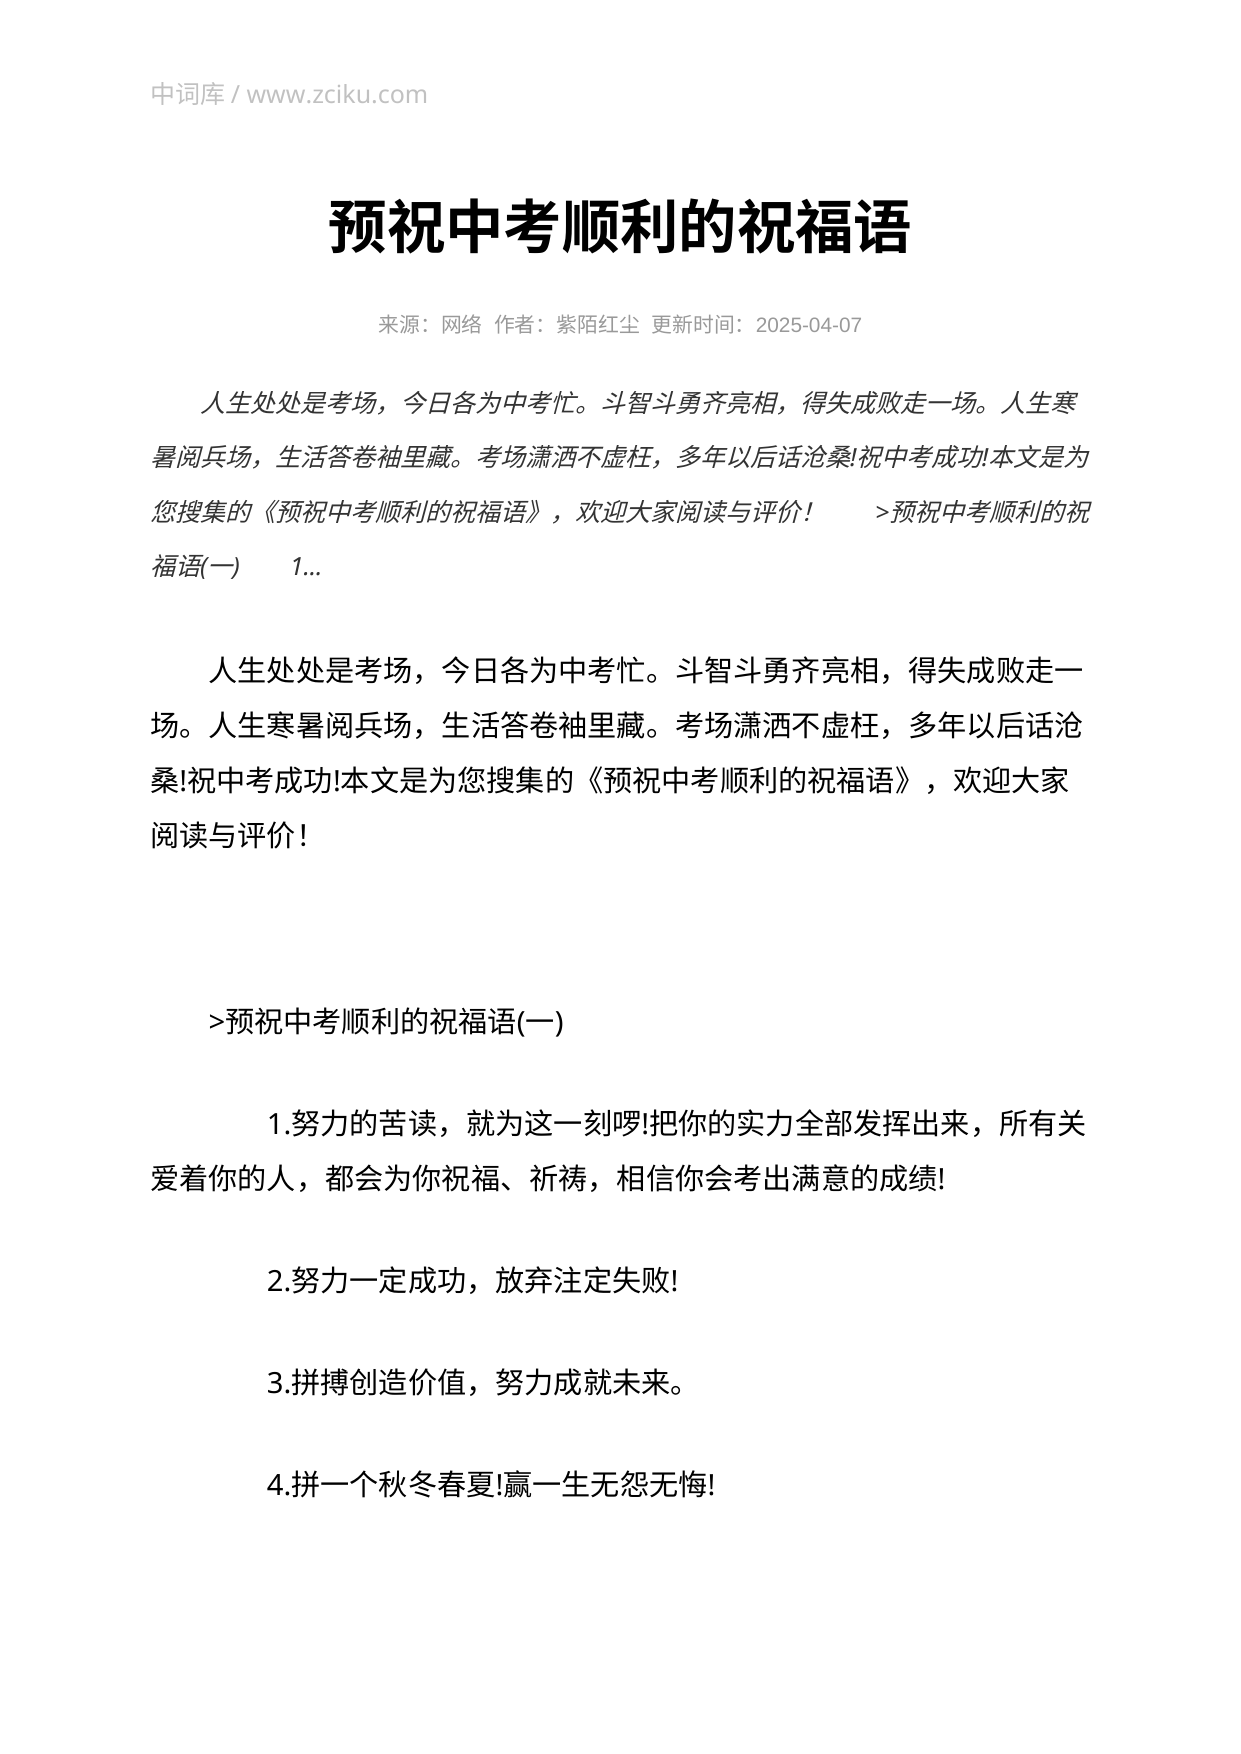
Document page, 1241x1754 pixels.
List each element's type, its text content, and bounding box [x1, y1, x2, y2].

text 人生处处是考场，今日各为中考忙。斗智斗勇齐亮相，得失成败走一场。人生寒暑阅兵场，生活答卷袖里藏。考场潇洒不虚枉，多年以后话沧桑!祝中考成功!本文是为您搜集的《预祝中考顺利的祝福语》，欢迎大家阅读与评价！ [150, 648, 1090, 855]
text 2.努力一定成功，放弃注定失败! [150, 1257, 1090, 1300]
text 1.努力的苦读，就为这一刻啰!把你的实力全部发挥出来，所有关爱着你的人，都会为你祝福、祈祷，相信你会考出满意的成绩! [150, 1101, 1090, 1198]
text >预祝中考顺利的祝福语(一) [150, 998, 1090, 1041]
text 来源：网络 作者：紫陌红尘 更新时间：2025-04-07 [150, 313, 1090, 337]
text 4.拼一个秋冬春夏!赢一生无怨无悔! [150, 1461, 1090, 1504]
text 3.拼搏创造价值，努力成就未来。 [150, 1359, 1090, 1402]
subtitle 预祝中考顺利的祝福语 [150, 181, 1090, 266]
text 人生处处是考场，今日各为中考忙。斗智斗勇齐亮相，得失成败走一场。人生寒暑阅兵场，生活答卷袖里藏。考场潇洒不虚枉，多年以后话沧桑!祝中考成功!本文是为您搜集的《预祝中考顺利的祝福语》，欢迎大家阅读与评价！ >预祝中考顺利的祝福语(一) 1... [150, 383, 1090, 583]
